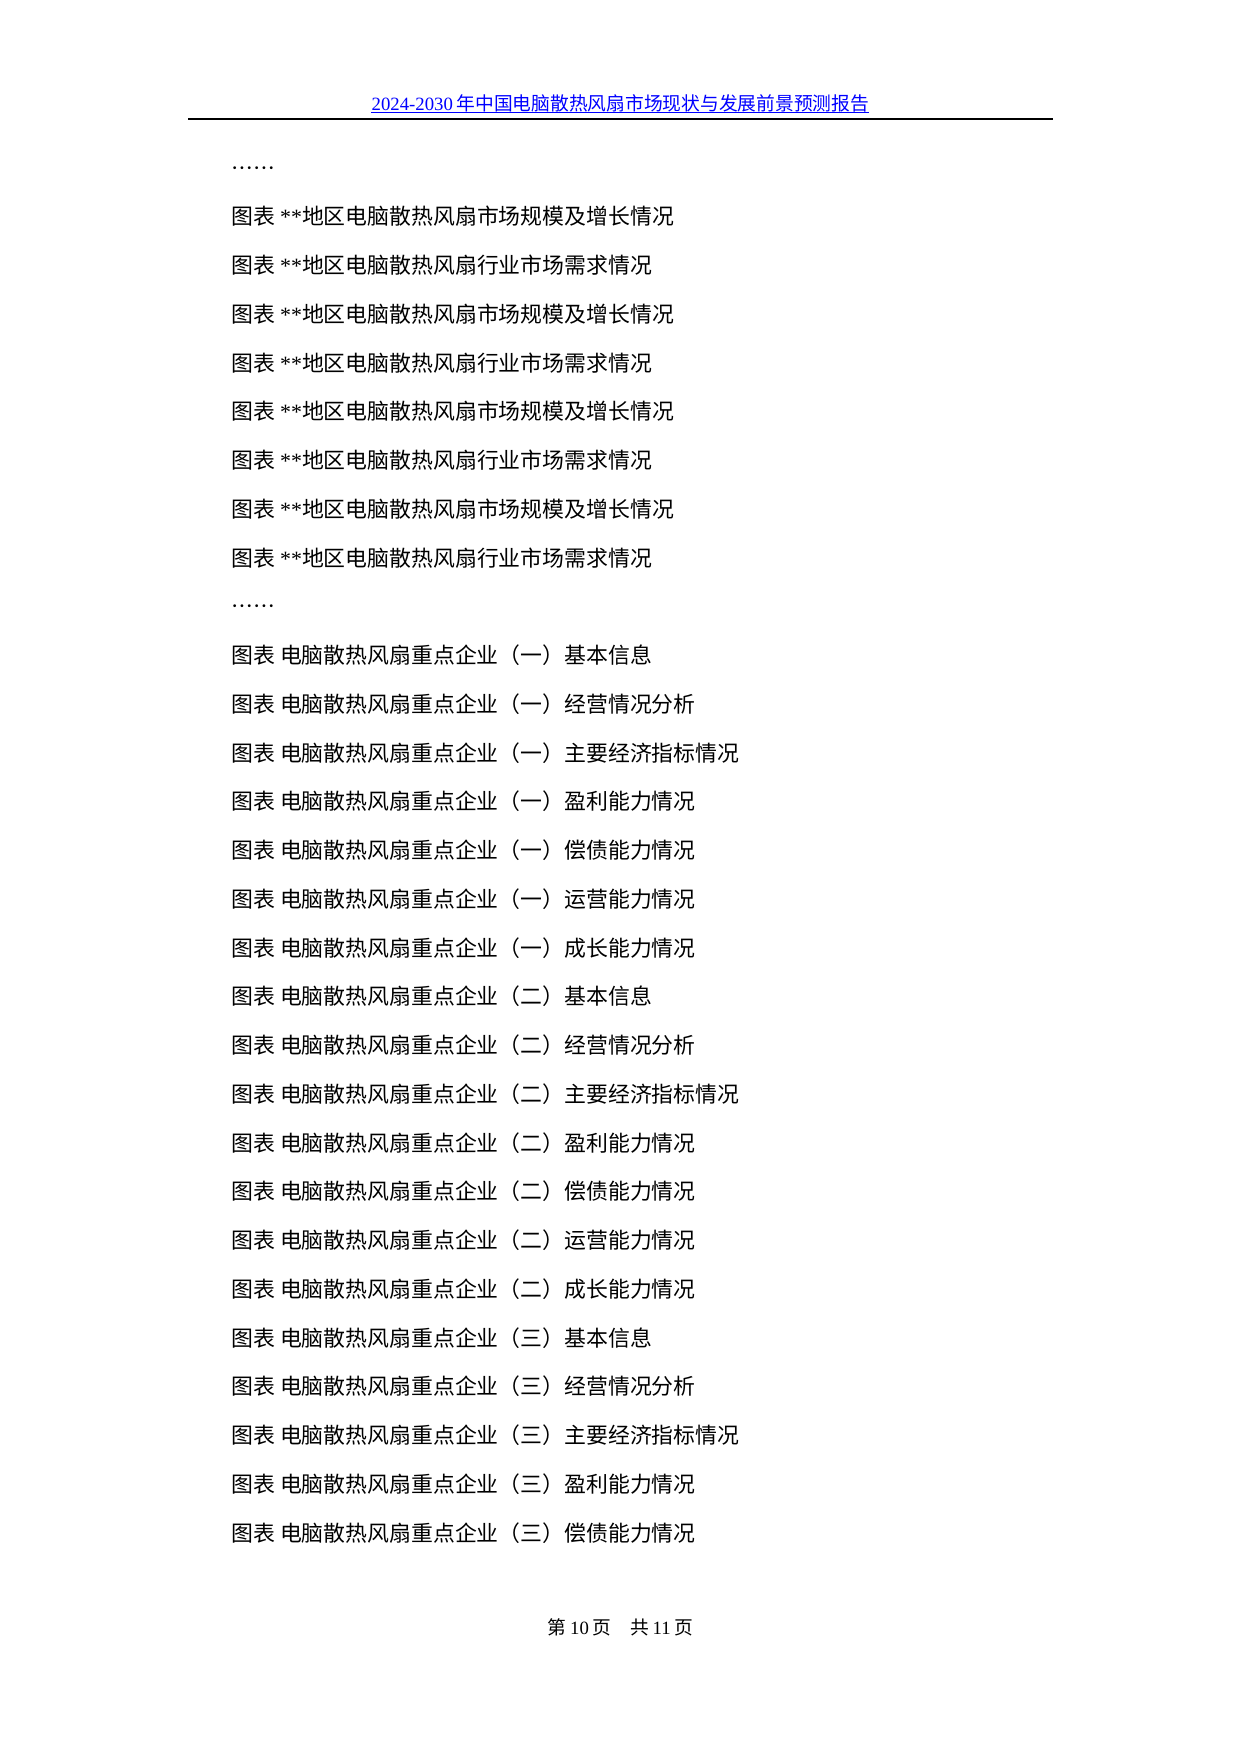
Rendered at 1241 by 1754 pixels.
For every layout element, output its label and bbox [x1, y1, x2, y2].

text [187, 150, 1053, 1548]
